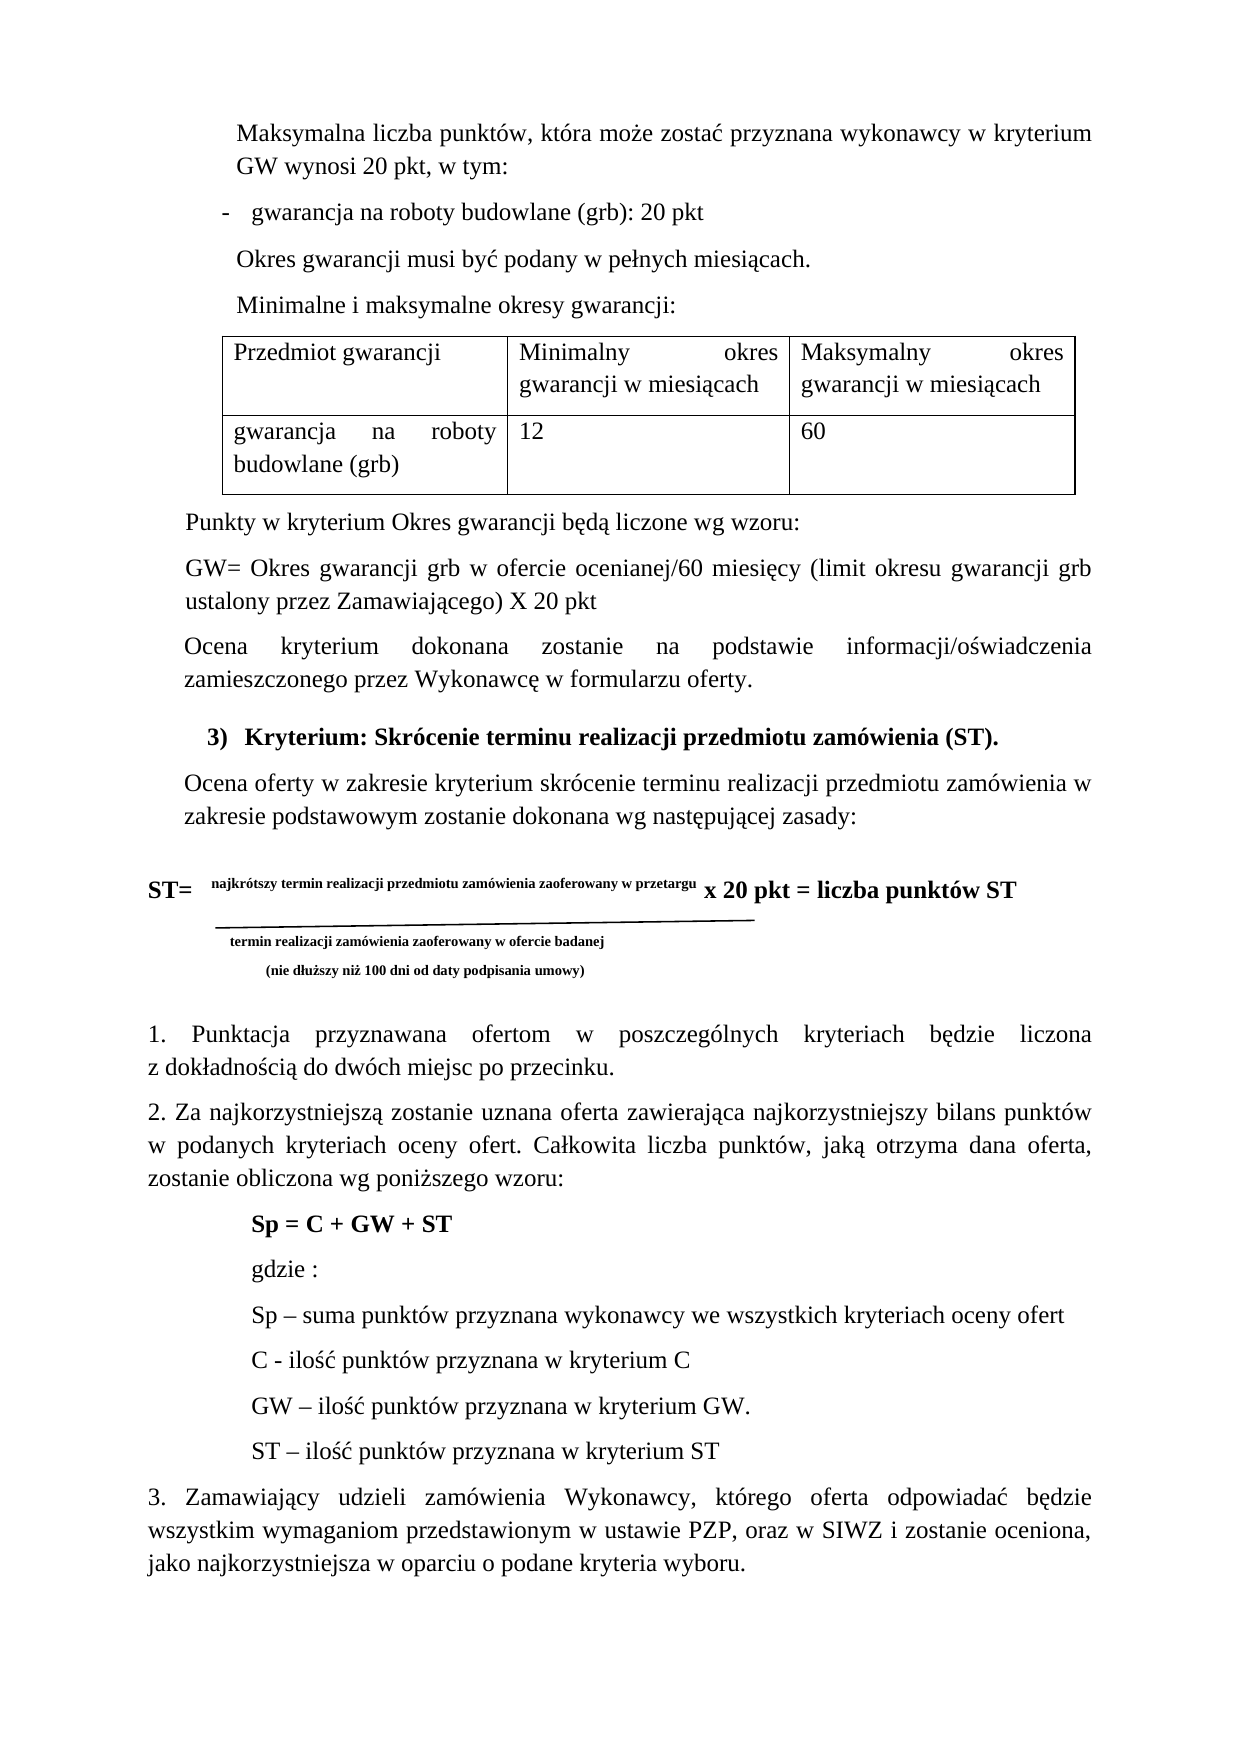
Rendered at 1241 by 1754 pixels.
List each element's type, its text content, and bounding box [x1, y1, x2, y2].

table_cell 12 [508, 416, 789, 494]
list Kryterium: Skrócenie terminu realizacji przedmiotu zamówienia (ST). [207, 722, 1093, 751]
text ST= najkrótszy termin realizacji przedmiotu zamówienia zaoferowany w przetargu x 20 pkt = liczba punktów ST [148, 875, 1093, 904]
text GW – ilość punktów przyznana w kryterium GW. [251, 1391, 1093, 1419]
text Sp = C + GW + ST [251, 1209, 1093, 1237]
text termin realizacji zamówienia zaoferowany w ofercie badanej [229, 933, 1093, 962]
text ST – ilość punktów przyznana w kryterium ST [251, 1436, 1093, 1465]
list gwarancja na roboty budowlane (grb): 20 pkt [221, 197, 1093, 226]
text Maksymalna liczba punktów, która może zostać przyznana wykonawcy w kryterium GW wynosi 20 pkt, w tym: [236, 118, 1093, 180]
table_header Maksymalny okres gwarancji w miesiącach [790, 337, 1074, 415]
table_cell 60 [790, 416, 1074, 494]
text Sp – suma punktów przyznana wykonawcy we wszystkich kryteriach oceny ofert [251, 1300, 1093, 1328]
table_cell gwarancja na roboty budowlane (grb) [223, 416, 507, 494]
text C - ilość punktów przyznana w kryterium C [251, 1345, 1093, 1374]
table_header Minimalny okres gwarancji w miesiącach [508, 337, 789, 415]
text Ocena kryterium dokonana zostanie na podstawie informacji/oświadczenia zamieszczonego przez Wykonawcę w formularzu oferty. [184, 631, 1093, 693]
text 3. Zamawiający udzieli zamówienia Wykonawcy, którego oferta odpowiadać będzie wszystkim wymaganiom przedstawionym w ustawie PZP, oraz w SIWZ i zostanie oceniona, jako najkorzystniejsza w oparciu o podane kryteria wyboru. [148, 1482, 1093, 1577]
text Ocena oferty w zakresie kryterium skrócenie terminu realizacji przedmiotu zamówienia w zakresie podstawowym zostanie dokonana wg następującej zasady: [184, 768, 1093, 830]
text (nie dłuższy niż 100 dni od daty podpisania umowy) [229, 962, 1093, 991]
table_header Przedmiot gwarancji [223, 337, 507, 415]
text gdzie : [251, 1254, 1093, 1283]
text 1. Punktacja przyznawana ofertom w poszczególnych kryteriach będzie liczona z dokładnością do dwóch miejsc po przecinku. [148, 1019, 1093, 1080]
text Minimalne i maksymalne okresy gwarancji: [221, 290, 1093, 319]
text Okres gwarancji musi być podany w pełnych miesiącach. [221, 244, 1093, 273]
text Punkty w kryterium Okres gwarancji będą liczone wg wzoru: [148, 507, 1093, 536]
text GW= Okres gwarancji grb w ofercie ocenianej/60 miesięcy (limit okresu gwarancji grb ustalony przez Zamawiającego) X 20 pkt [185, 553, 1093, 615]
text 2. Za najkorzystniejszą zostanie uznana oferta zawierająca najkorzystniejszy bilans punktów w podanych kryteriach oceny ofert. Całkowita liczba punktów, jaką otrzyma dana oferta, zostanie obliczona wg poniższego wzoru: [148, 1097, 1093, 1192]
